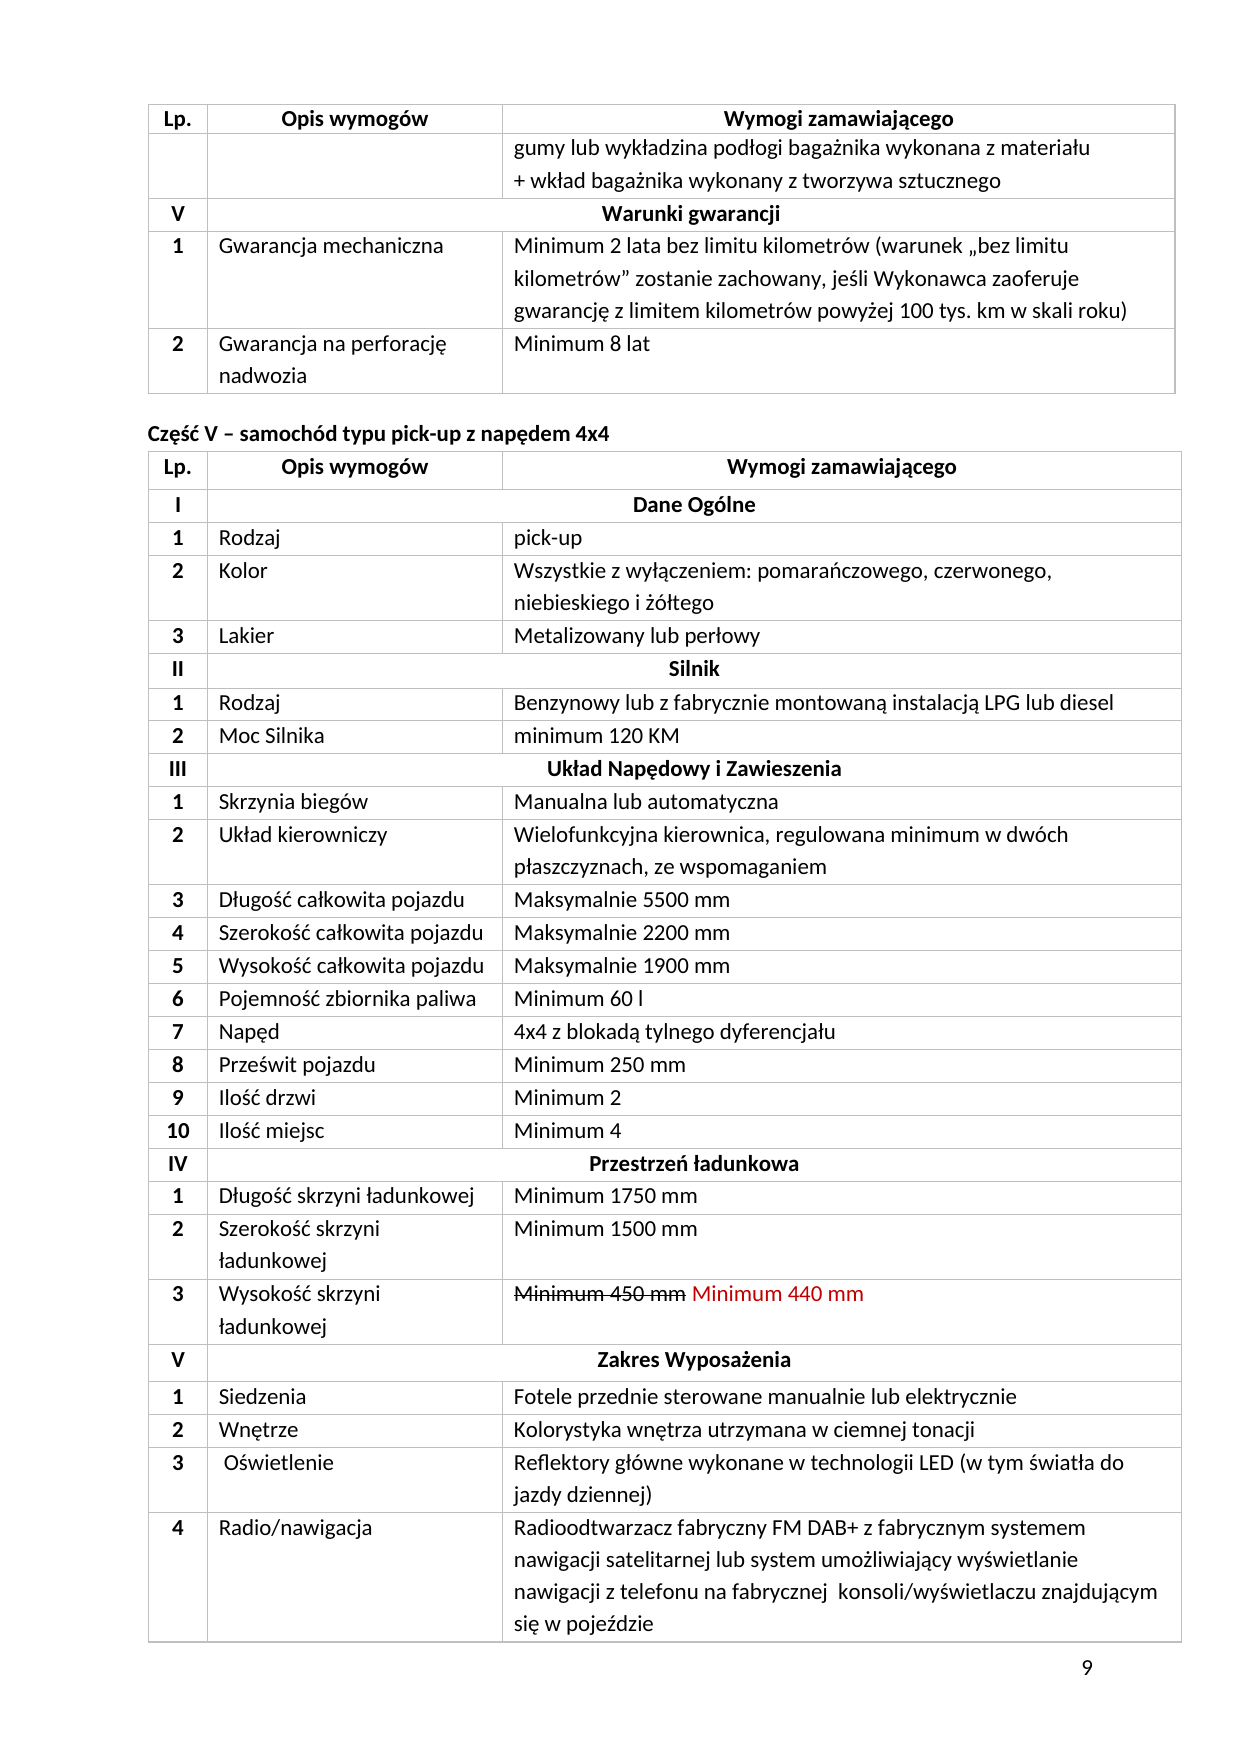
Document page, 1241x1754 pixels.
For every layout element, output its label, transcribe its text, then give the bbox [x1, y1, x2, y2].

table_cell Minimum 450 mm Minimum 440 mm [503, 1280, 1181, 1344]
table_cell Długość całkowita pojazdu [208, 885, 502, 917]
table_cell 1 [149, 523, 207, 555]
table_cell Zakres Wyposażenia [208, 1345, 1181, 1381]
table_cell 2 [149, 721, 207, 753]
table_cell Lakier [208, 621, 502, 653]
table_cell Minimum 60 l [503, 984, 1181, 1016]
table_cell 2 [149, 329, 207, 393]
table_cell Wysokość całkowita pojazdu [208, 951, 502, 983]
table_cell 7 [149, 1017, 207, 1049]
table_cell 4x4 z blokadą tylnego dyferencjału [503, 1017, 1181, 1049]
table_cell Maksymalnie 5500 mm [503, 885, 1181, 917]
table_cell Napęd [208, 1017, 502, 1049]
table_cell Pojemność zbiornika paliwa [208, 984, 502, 1016]
table_cell Długość skrzyni ładunkowej [208, 1182, 502, 1213]
table_cell 2 [149, 1215, 207, 1278]
table_header Wymogi zamawiającego [503, 452, 1181, 489]
table_cell Ilość drzwi [208, 1083, 502, 1115]
text Część V – samochód typu pick-up z napędem 4x4 [148, 419, 1093, 447]
table_cell Minimum 250 mm [503, 1050, 1181, 1082]
table_cell 9 [149, 1083, 207, 1115]
table_cell Rodzaj [208, 523, 502, 555]
table_cell Układ Napędowy i Zawieszenia [208, 754, 1181, 786]
table_cell 1 [149, 1382, 207, 1414]
table_cell 3 [149, 1280, 207, 1344]
table_cell 4 [149, 918, 207, 950]
table_cell Szerokość całkowita pojazdu [208, 918, 502, 950]
table_cell Radio/nawigacja [208, 1513, 502, 1641]
table_cell 8 [149, 1050, 207, 1082]
table_cell V [149, 199, 207, 231]
table_cell 3 [149, 885, 207, 917]
table_cell Kolor [208, 556, 502, 620]
table_cell Fotele przednie sterowane manualnie lub elektrycznie [503, 1382, 1181, 1414]
table_cell Minimum 4 [503, 1116, 1181, 1148]
table_cell 5 [149, 951, 207, 983]
table_cell Siedzenia [208, 1382, 502, 1414]
table_cell 1 [149, 689, 207, 720]
table_cell Minimum 8 lat [503, 329, 1174, 393]
table_cell 3 [149, 621, 207, 653]
table_cell 4 [149, 1513, 207, 1641]
table_cell 1 [149, 1182, 207, 1213]
table_cell 10 [149, 1116, 207, 1148]
table_header Lp. [149, 452, 207, 489]
table_header Opis wymogów [208, 105, 502, 132]
table_cell minimum 120 KM [503, 721, 1181, 753]
table_cell Rodzaj [208, 689, 502, 720]
table_cell Skrzynia biegów [208, 787, 502, 819]
table_cell Reflektory główne wykonane w technologii LED (w tym światła do jazdy dziennej) [503, 1448, 1181, 1512]
table_cell Przestrzeń ładunkowa [208, 1149, 1181, 1181]
table_cell Silnik [208, 654, 1181, 687]
table_cell I [149, 490, 207, 522]
table_cell Minimum 2 lata bez limitu kilometrów (warunek „bez limitu kilometrów” zostanie zachowany, jeśli Wykonawca zaoferuje gwarancję z limitem kilometrów powyżej 100 tys. km w skali roku) [503, 232, 1174, 328]
table_cell Minimum 1500 mm [503, 1215, 1181, 1278]
table_cell Maksymalnie 2200 mm [503, 918, 1181, 950]
table_cell Wszystkie z wyłączeniem: pomarańczowego, czerwonego, niebieskiego i żółtego [503, 556, 1181, 620]
table_cell Ilość miejsc [208, 1116, 502, 1148]
table_cell 2 [149, 1415, 207, 1447]
table_cell Oświetlenie [208, 1448, 502, 1512]
table_cell IV [149, 1149, 207, 1181]
table_cell Benzynowy lub z fabrycznie montowaną instalacją LPG lub diesel [503, 689, 1181, 720]
table_header Opis wymogów [208, 452, 502, 489]
table_cell Moc Silnika [208, 721, 502, 753]
table_cell Radioodtwarzacz fabryczny FM DAB+ z fabrycznym systemem nawigacji satelitarnej lub system umożliwiający wyświetlanie nawigacji z telefonu na fabrycznej konsoli/wyświetlaczu znajdującym się w pojeździe [503, 1513, 1181, 1641]
table_cell V [149, 1345, 207, 1381]
table_header Lp. [149, 105, 207, 132]
table_cell Gwarancja mechaniczna [208, 232, 502, 328]
table_cell Dane Ogólne [208, 490, 1181, 522]
table_cell 1 [149, 787, 207, 819]
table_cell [503, 134, 1174, 198]
table_cell 1 [149, 232, 207, 328]
table_cell Wysokość skrzyni ładunkowej [208, 1280, 502, 1344]
table_cell Wnętrze [208, 1415, 502, 1447]
table_cell Gwarancja na perforację nadwozia [208, 329, 502, 393]
table_cell pick-up [503, 523, 1181, 555]
table_cell Minimum 1750 mm [503, 1182, 1181, 1213]
table_cell 2 [149, 820, 207, 884]
table_cell Maksymalnie 1900 mm [503, 951, 1181, 983]
table_header Wymogi zamawiającego [503, 105, 1174, 132]
table_cell Układ kierowniczy [208, 820, 502, 884]
table_cell Warunki gwarancji [208, 199, 1174, 231]
table_cell 2 [149, 556, 207, 620]
table_cell III [149, 754, 207, 786]
table_cell Kolorystyka wnętrza utrzymana w ciemnej tonacji [503, 1415, 1181, 1447]
table_cell Szerokość skrzyni ładunkowej [208, 1215, 502, 1278]
table_cell II [149, 654, 207, 687]
table_cell Wielofunkcyjna kierownica, regulowana minimum w dwóch płaszczyznach, ze wspomaganiem [503, 820, 1181, 884]
table_cell Minimum 2 [503, 1083, 1181, 1115]
table_cell 3 [149, 1448, 207, 1512]
table_cell Prześwit pojazdu [208, 1050, 502, 1082]
table_cell Metalizowany lub perłowy [503, 621, 1181, 653]
table_cell Manualna lub automatyczna [503, 787, 1181, 819]
table_cell 6 [149, 984, 207, 1016]
